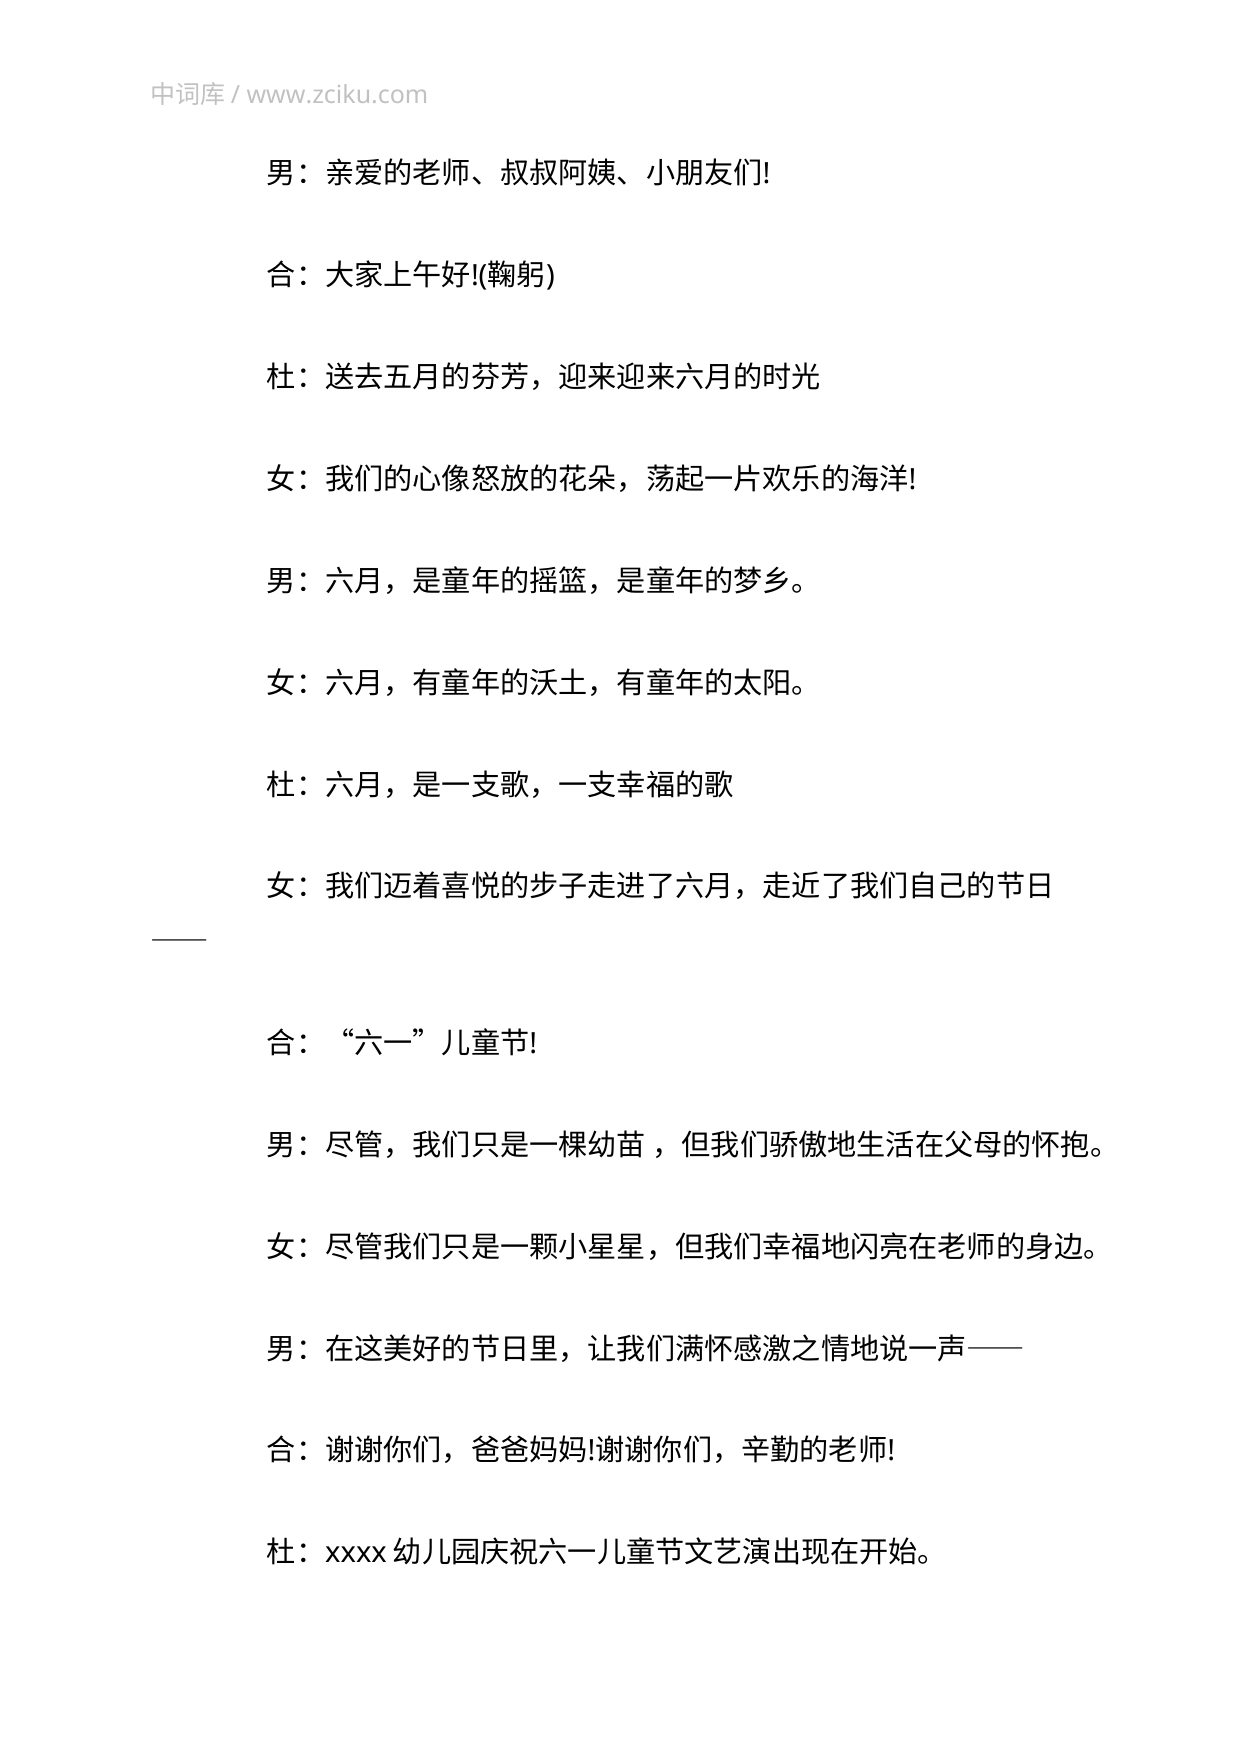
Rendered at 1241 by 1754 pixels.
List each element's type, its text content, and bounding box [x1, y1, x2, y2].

text 女：六月，有童年的沃土，有童年的太阳。 [150, 659, 1090, 702]
text 男：六月，是童年的摇篮，是童年的梦乡。 [150, 558, 1090, 600]
text 男：尽管，我们只是一棵幼苗 ，但我们骄傲地生活在父母的怀抱。 [150, 1122, 1090, 1164]
text 杜：六月，是一支歌，一支幸福的歌 [150, 761, 1090, 803]
text 杜：xxxx幼儿园庆祝六一儿童节文艺演出现在开始。 [150, 1529, 1090, 1571]
text 合：谢谢你们，爸爸妈妈!谢谢你们，辛勤的老师! [150, 1427, 1090, 1469]
text 杜：送去五月的芬芳，迎来迎来六月的时光 [150, 354, 1090, 396]
text 合：“六一”儿童节! [150, 1020, 1090, 1062]
text 女：尽管我们只是一颗小星星，但我们幸福地闪亮在老师的身边。 [150, 1223, 1090, 1266]
text 女：我们迈着喜悦的步子走进了六月，走近了我们自己的节日—— [150, 863, 1090, 960]
text 女：我们的心像怒放的花朵，荡起一片欢乐的海洋! [150, 456, 1090, 498]
text 男：亲爱的老师、叔叔阿姨、小朋友们! [150, 150, 1090, 192]
text 合：大家上午好!(鞠躬) [150, 252, 1090, 294]
text 男：在这美好的节日里，让我们满怀感激之情地说一声—— [150, 1325, 1090, 1367]
